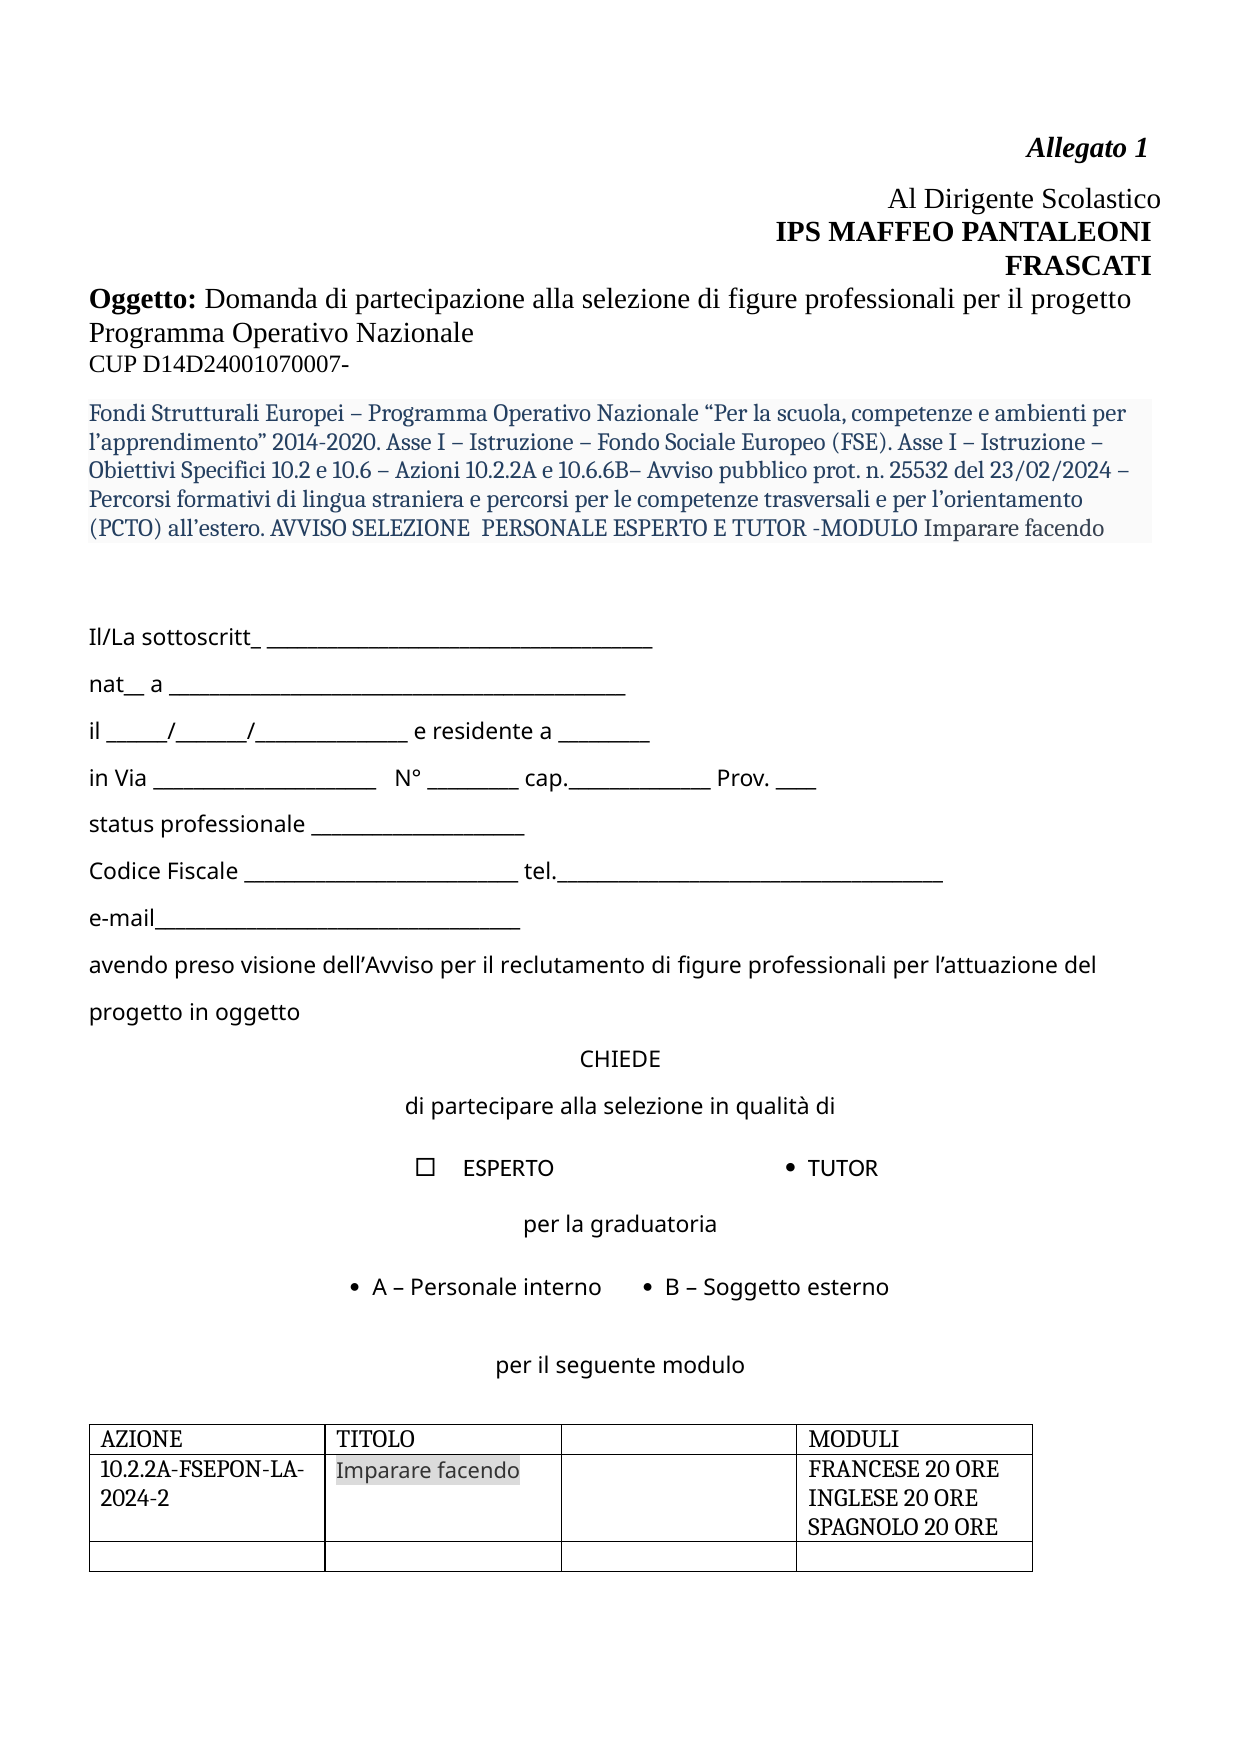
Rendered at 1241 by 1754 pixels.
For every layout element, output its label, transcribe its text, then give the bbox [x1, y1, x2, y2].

text Allegato 1 [88, 131, 1152, 164]
text di partecipare alla selezione in qualità di [88, 1089, 1152, 1121]
table_cell FRANCESE 20 ORE INGLESE 20 ORE SPAGNOLO 20 ORE [797, 1455, 1032, 1541]
table_header TITOLO [326, 1425, 561, 1454]
text e-mail____________________________________ [88, 902, 1152, 933]
table_header AZIONE [90, 1425, 324, 1454]
subtitle Fondi Strutturali Europei – Programma Operativo Nazionale “Per la scuola, competenze e ambienti per l’apprendimento” 2014-2020. Asse I – Istruzione – Fondo Sociale Europeo (FSE). Asse I – Istruzione – Obiettivi Specifici 10.2 e 10.6 – Azioni 10.2.2A e 10.6.6B– Avviso pubblico prot. n. 25532 del 23/02/2024 –Percorsi formativi di lingua straniera e percorsi per le competenze trasversali e per l’orientamento (PCTO) all’estero. AVVISO SELEZIONE PERSONALE ESPERTO E TUTOR -MODULO Imparare facendo [88, 399, 1152, 543]
text nat__ a _____________________________________________ [88, 668, 1152, 699]
text FRASCATI [88, 248, 1152, 282]
table_cell [90, 1542, 324, 1571]
text Il/La sottoscritt_ ______________________________________ [88, 621, 1152, 652]
table_header [562, 1425, 796, 1454]
table_cell Imparare facendo [326, 1455, 561, 1541]
table_cell [562, 1542, 796, 1571]
text IPS MAFFEO PANTALEONI [88, 214, 1152, 248]
text per la graduatoria [88, 1208, 1152, 1239]
text Codice Fiscale ___________________________ tel.______________________________________ [88, 855, 1152, 886]
text CHIEDE [88, 1043, 1152, 1074]
text Al Dirigente Scolastico [88, 181, 1152, 214]
table_cell [797, 1542, 1032, 1571]
text status professionale _____________________ [88, 808, 1152, 839]
table_cell 10.2.2A-FSEPON-LA-2024-2 [90, 1455, 324, 1541]
text in Via ______________________ N° _________ cap.______________ Prov. ____ [88, 761, 1152, 793]
table_header MODULI [797, 1425, 1032, 1454]
text per il seguente modulo [88, 1348, 1152, 1380]
text avendo preso visione dell’Avviso per il reclutamento di figure professionali per l’attuazione del progetto in oggetto [88, 949, 1152, 1027]
table_cell [562, 1455, 796, 1541]
text Oggetto: Domanda di partecipazione alla selezione di figure professionali per il progetto [88, 282, 1152, 315]
table_cell [326, 1542, 561, 1571]
text A – Personale interno B – Soggetto esterno [88, 1270, 1152, 1302]
list ESPERTO TUTOR [141, 1152, 1152, 1183]
text il ______/_______/_______________ e residente a _________ [88, 714, 1152, 746]
text Programma Operativo Nazionale [88, 315, 1152, 349]
text CUP D14D24001070007- [88, 349, 1152, 377]
